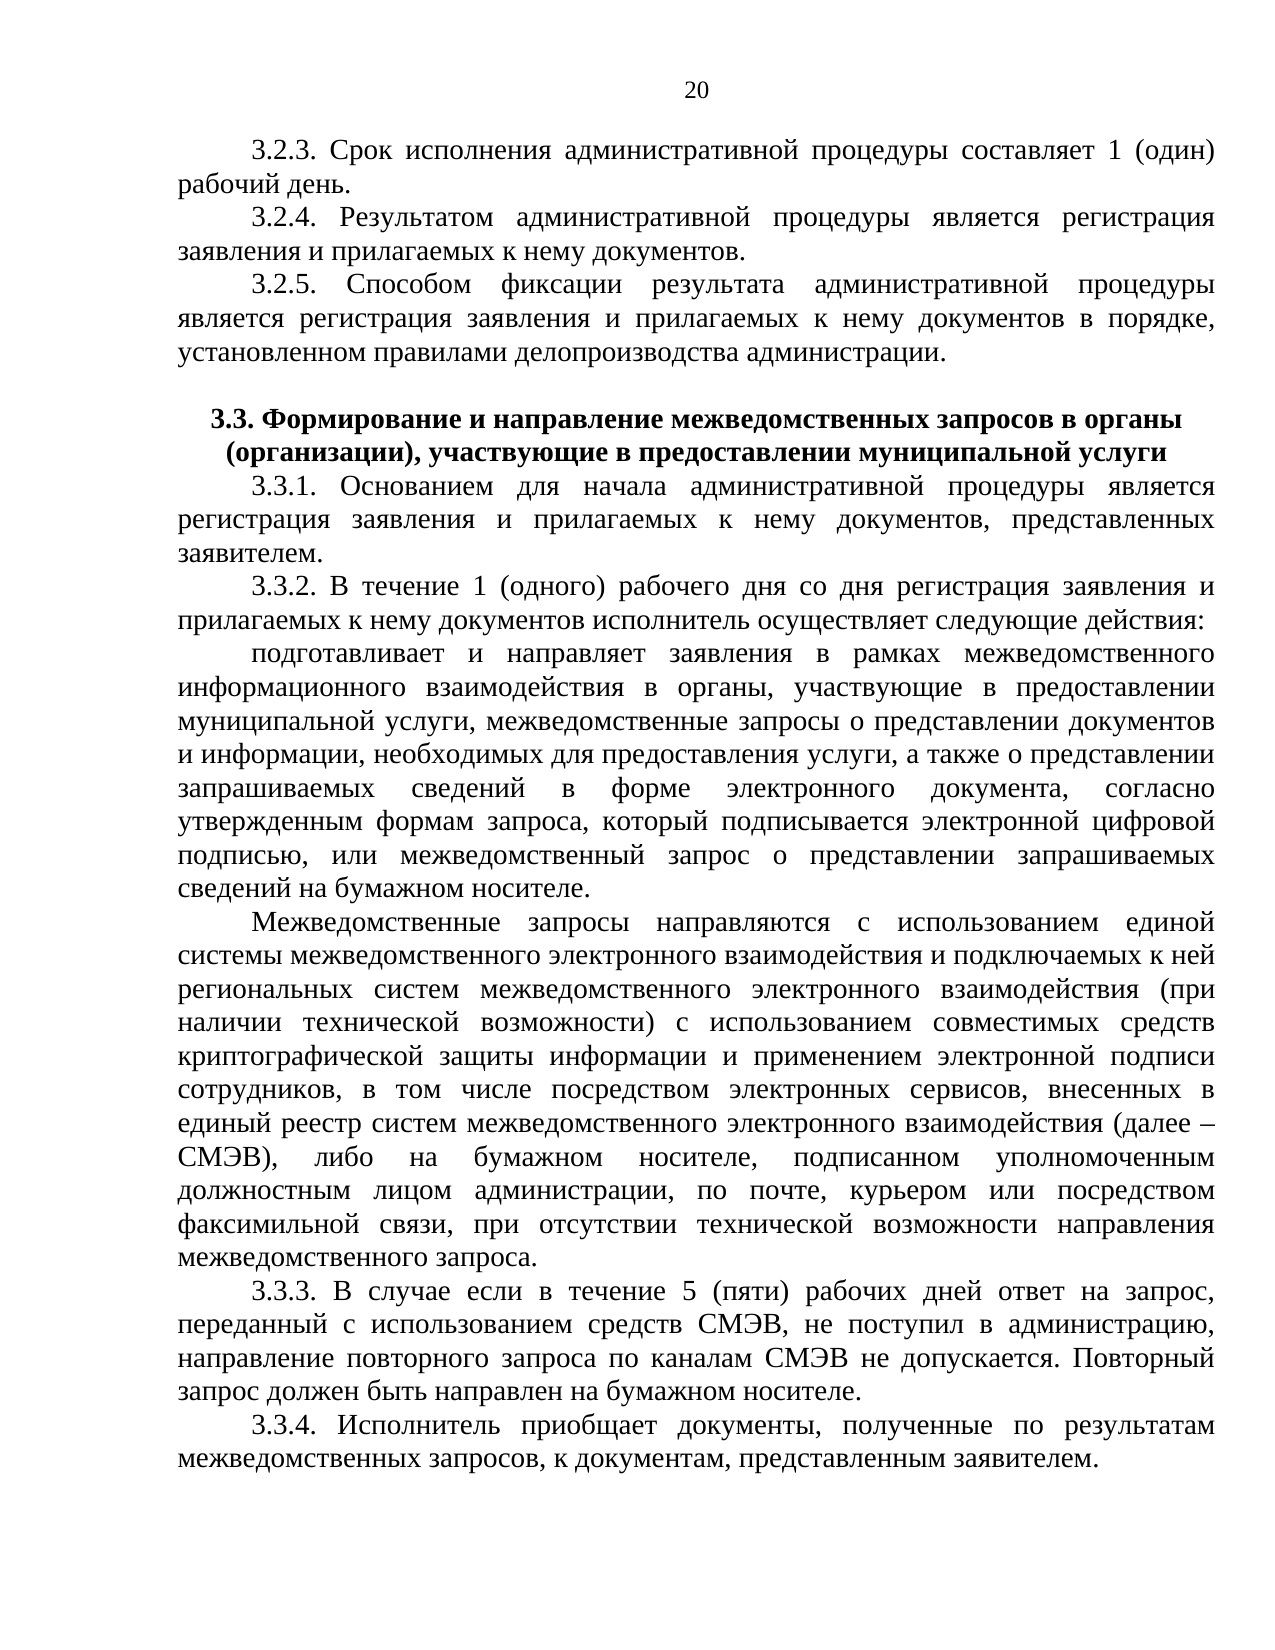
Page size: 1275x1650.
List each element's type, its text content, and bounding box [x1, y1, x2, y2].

text подготавливает и направляет заявления в рамках межведомственного информационного взаимодействия в органы, участвующие в предоставлении муниципальной услуги, межведомственные запросы о представлении документов и информации, необходимых для предоставления услуги, а также о представлении запрашиваемых сведений в форме электронного документа, согласно утвержденным формам запроса, который подписывается электронной цифровой подписью, или межведомственный запрос о представлении запрашиваемых сведений на бумажном носителе. [177, 636, 1216, 904]
text 3.3.1. Основанием для начала административной процедуры является регистрация заявления и прилагаемых к нему документов, представленных заявителем. [177, 468, 1216, 568]
text 3.2.3. Срок исполнения административной процедуры составляет 1 (один) рабочий день. [177, 132, 1216, 199]
text 3.2.5. Способом фиксации результата административной процедуры является регистрация заявления и прилагаемых к нему документов в порядке, установленном правилами делопроизводства администрации. [177, 267, 1216, 367]
text 3.3.3. В случае если в течение 5 (пяти) рабочих дней ответ на запрос, переданный с использованием средств СМЭВ, не поступил в администрацию, направление повторного запроса по каналам СМЭВ не допускается. Повторный запрос должен быть направлен на бумажном носителе. [177, 1273, 1216, 1407]
text 3.3.2. В течение 1 (одного) рабочего дня со дня регистрация заявления и прилагаемых к нему документов исполнитель осуществляет следующие действия: [177, 568, 1216, 636]
text 3.3.4. Исполнитель приобщает документы, полученные по результатам межведомственных запросов, к документам, представленным заявителем. [177, 1407, 1216, 1474]
text 3.3. Формирование и направление межведомственных запросов в органы (организации), участвующие в предоставлении муниципальной услуги [177, 401, 1216, 468]
text Межведомственные запросы направляются с использованием единой системы межведомственного электронного взаимодействия и подключаемых к ней региональных систем межведомственного электронного взаимодействия (при наличии технической возможности) с использованием совместимых средств криптографической защиты информации и применением электронной подписи сотрудников, в том числе посредством электронных сервисов, внесенных в единый реестр систем межведомственного электронного взаимодействия (далее – СМЭВ), либо на бумажном носителе, подписанном уполномоченным должностным лицом администрации, по почте, курьером или посредством факсимильной связи, при отсутствии технической возможности направления межведомственного запроса. [177, 904, 1216, 1273]
text 3.2.4. Результатом административной процедуры является регистрация заявления и прилагаемых к нему документов. [177, 199, 1216, 267]
